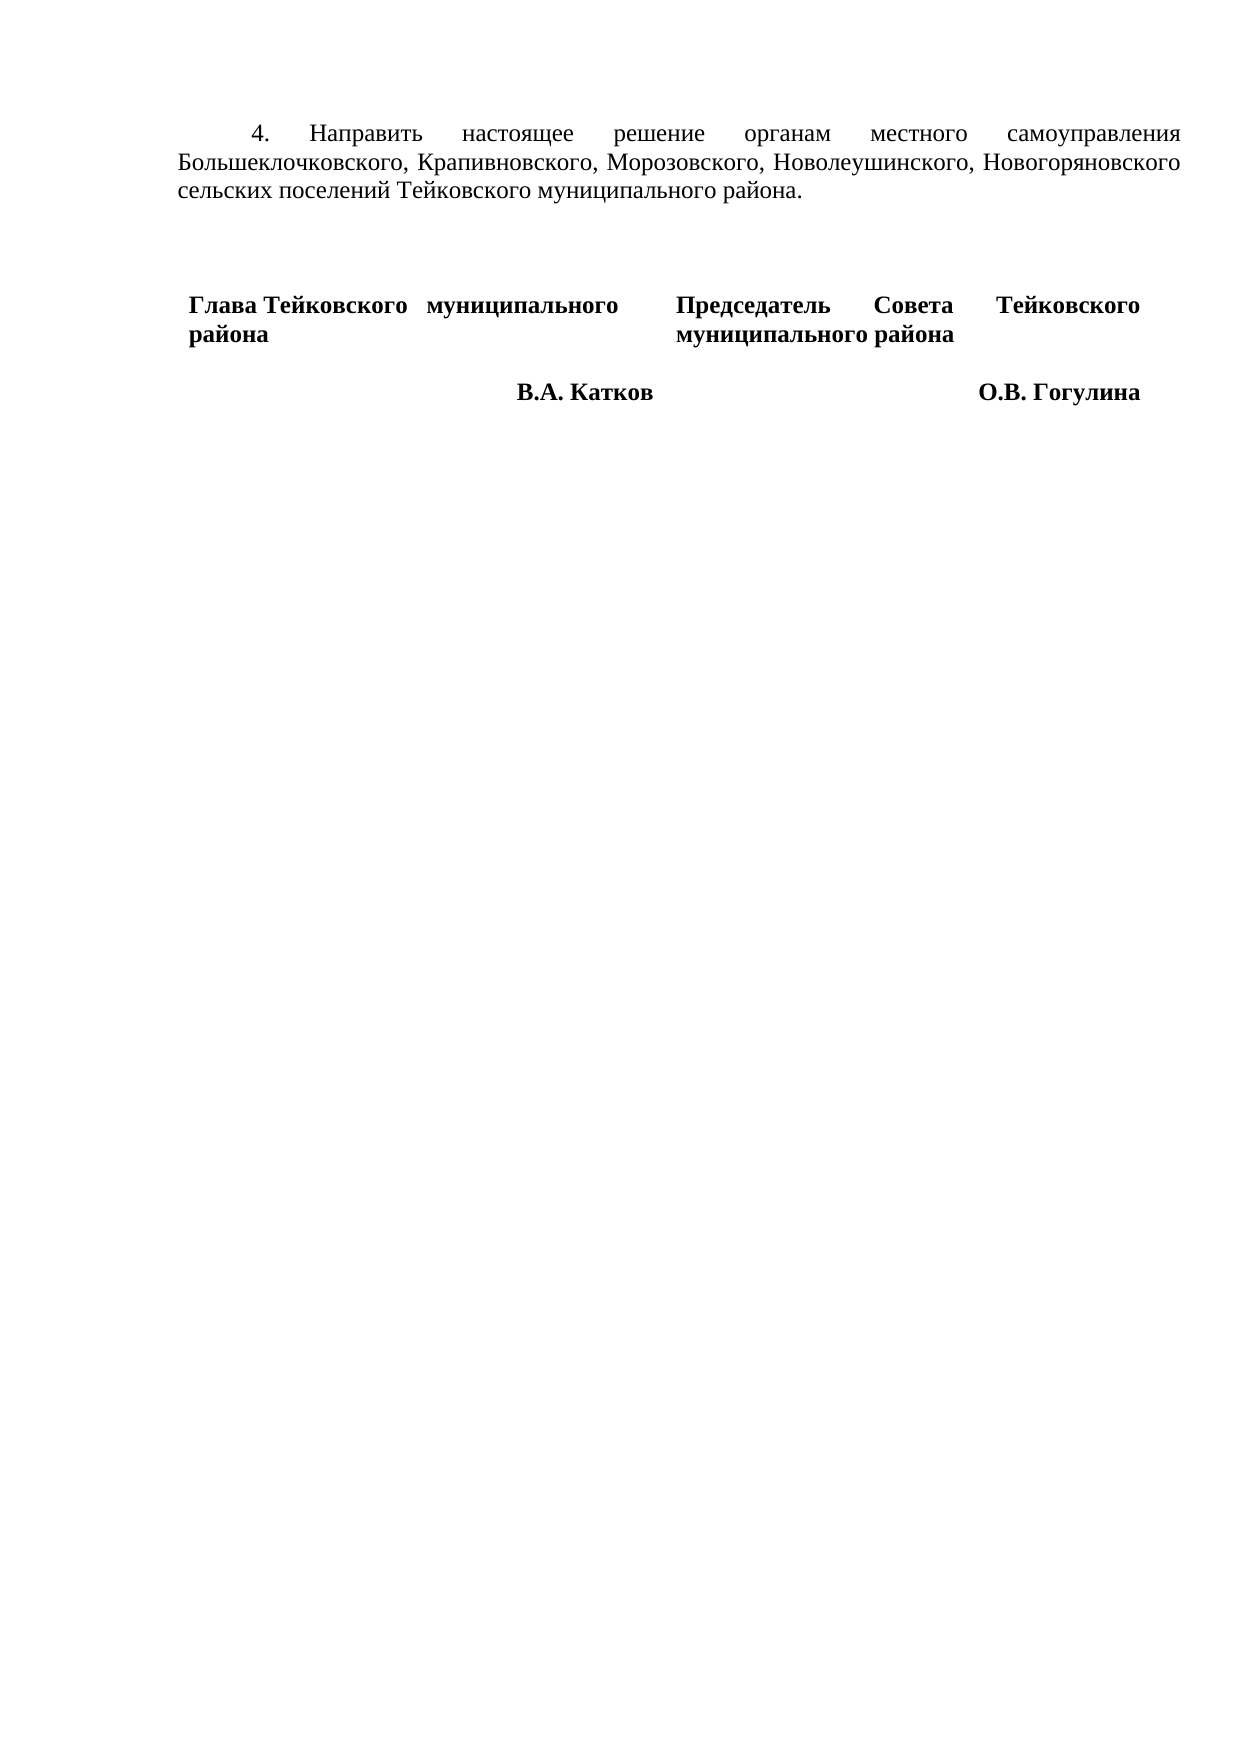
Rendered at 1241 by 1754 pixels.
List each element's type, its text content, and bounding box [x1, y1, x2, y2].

text 4. Направить настоящее решение органам местного самоуправления Большеклочковского, Крапивновского, Морозовского, Новолеушинского, Новогоряновского сельских поселений Тейковского муниципального района. [177, 118, 1181, 204]
table_header Глава Тейковского муниципального района В.А. Катков [177, 291, 664, 434]
table_header Председатель Совета Тейковского муниципального района О.В. Гогулина [665, 291, 1152, 434]
